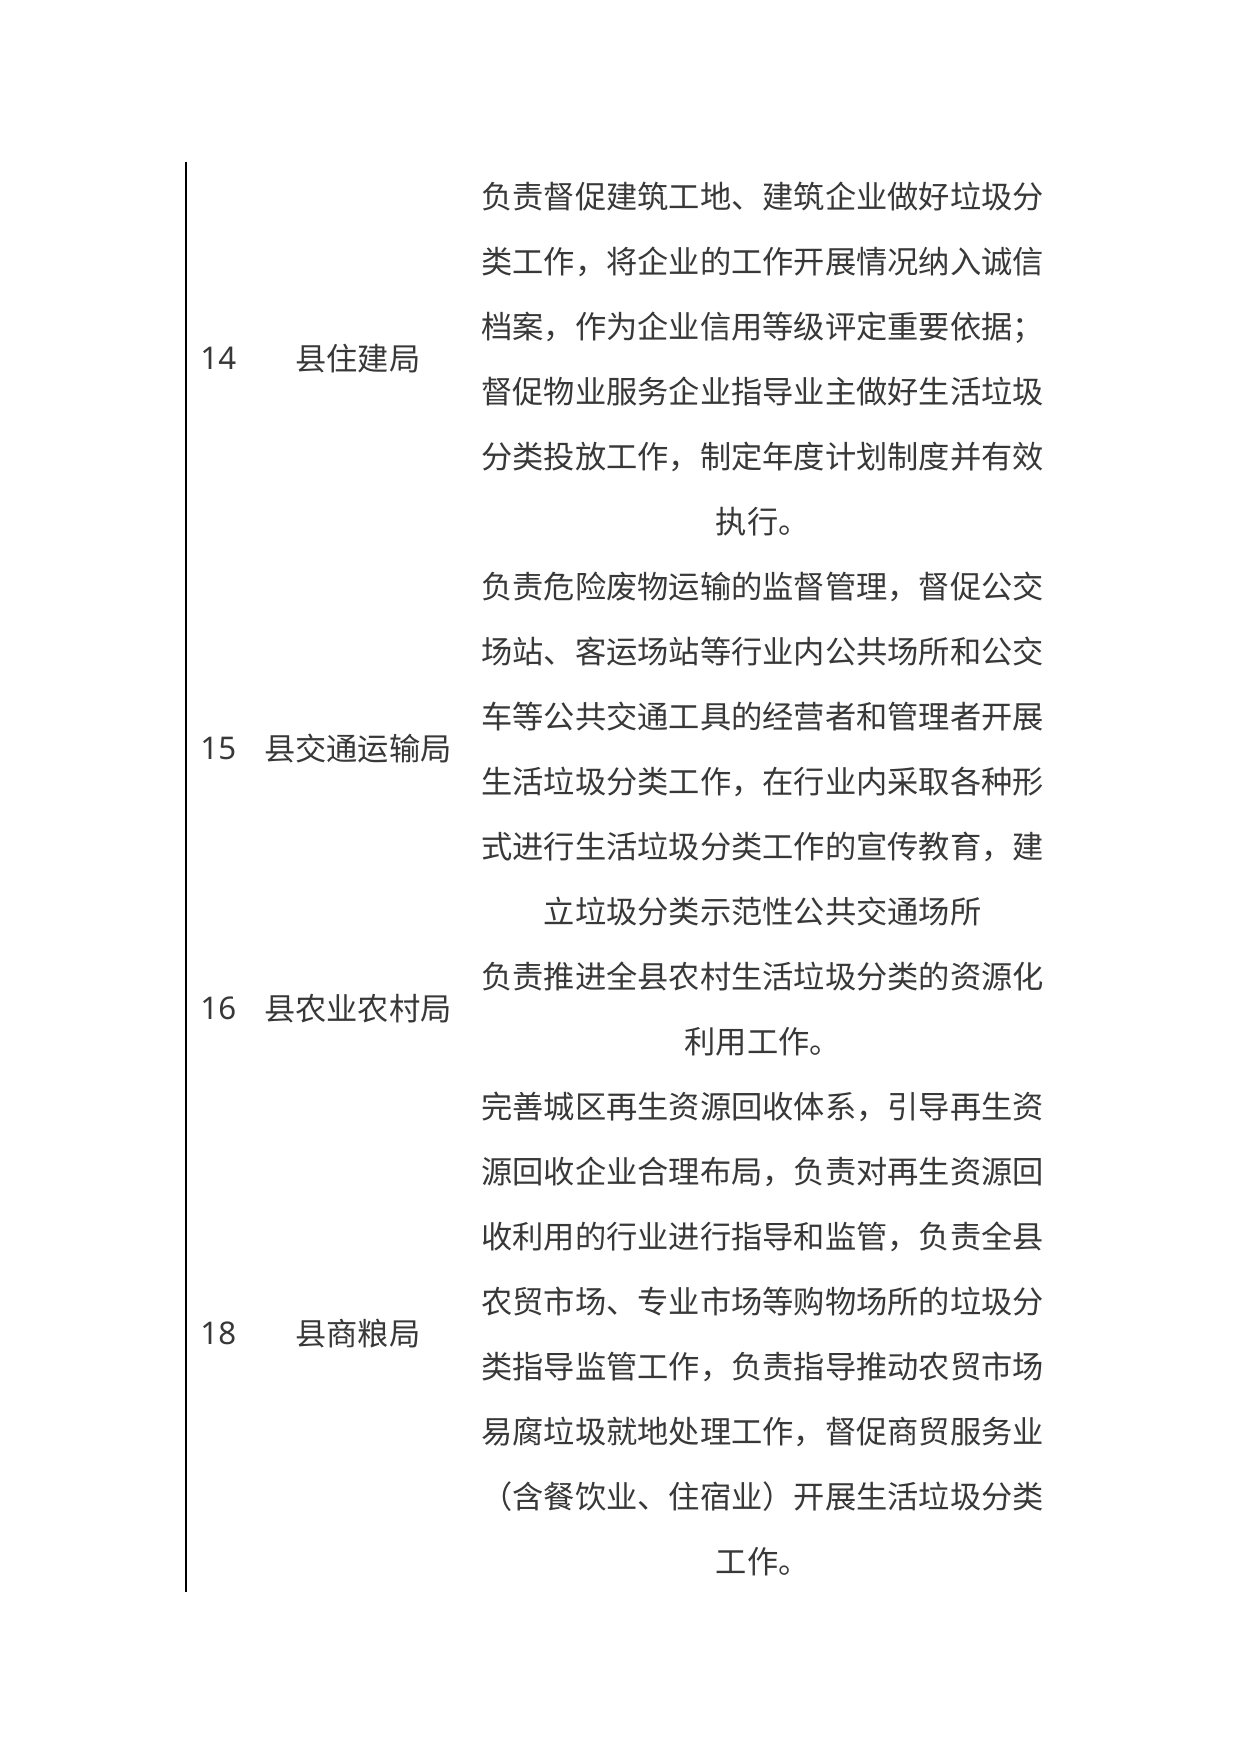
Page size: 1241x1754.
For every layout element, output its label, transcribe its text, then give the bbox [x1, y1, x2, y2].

table_cell 县交通运输局 [250, 552, 466, 942]
table_cell 县住建局 [250, 162, 466, 552]
table_cell 16 [187, 942, 250, 1072]
table_cell 15 [187, 552, 250, 942]
table_cell 负责督促建筑工地、建筑企业做好垃圾分类工作，将企业的工作开展情况纳入诚信档案，作为企业信用等级评定重要依据；督促物业服务企业指导业主做好生活垃圾分类投放工作，制定年度计划制度并有效执行。 [466, 162, 1059, 552]
table_cell 县商粮局 [250, 1072, 466, 1592]
table_cell 14 [187, 162, 250, 552]
table_cell 负责危险废物运输的监督管理，督促公交场站、客运场站等行业内公共场所和公交车等公共交通工具的经营者和管理者开展生活垃圾分类工作，在行业内采取各种形式进行生活垃圾分类工作的宣传教育，建立垃圾分类示范性公共交通场所 [466, 552, 1059, 942]
table_cell 负责推进全县农村生活垃圾分类的资源化利用工作。 [466, 942, 1059, 1072]
table_cell 完善城区再生资源回收体系，引导再生资源回收企业合理布局，负责对再生资源回收利用的行业进行指导和监管，负责全县农贸市场、专业市场等购物场所的垃圾分类指导监管工作，负责指导推动农贸市场易腐垃圾就地处理工作，督促商贸服务业（含餐饮业、住宿业）开展生活垃圾分类工作。 [466, 1072, 1059, 1592]
table_cell 县农业农村局 [250, 942, 466, 1072]
table_cell 18 [187, 1072, 250, 1592]
